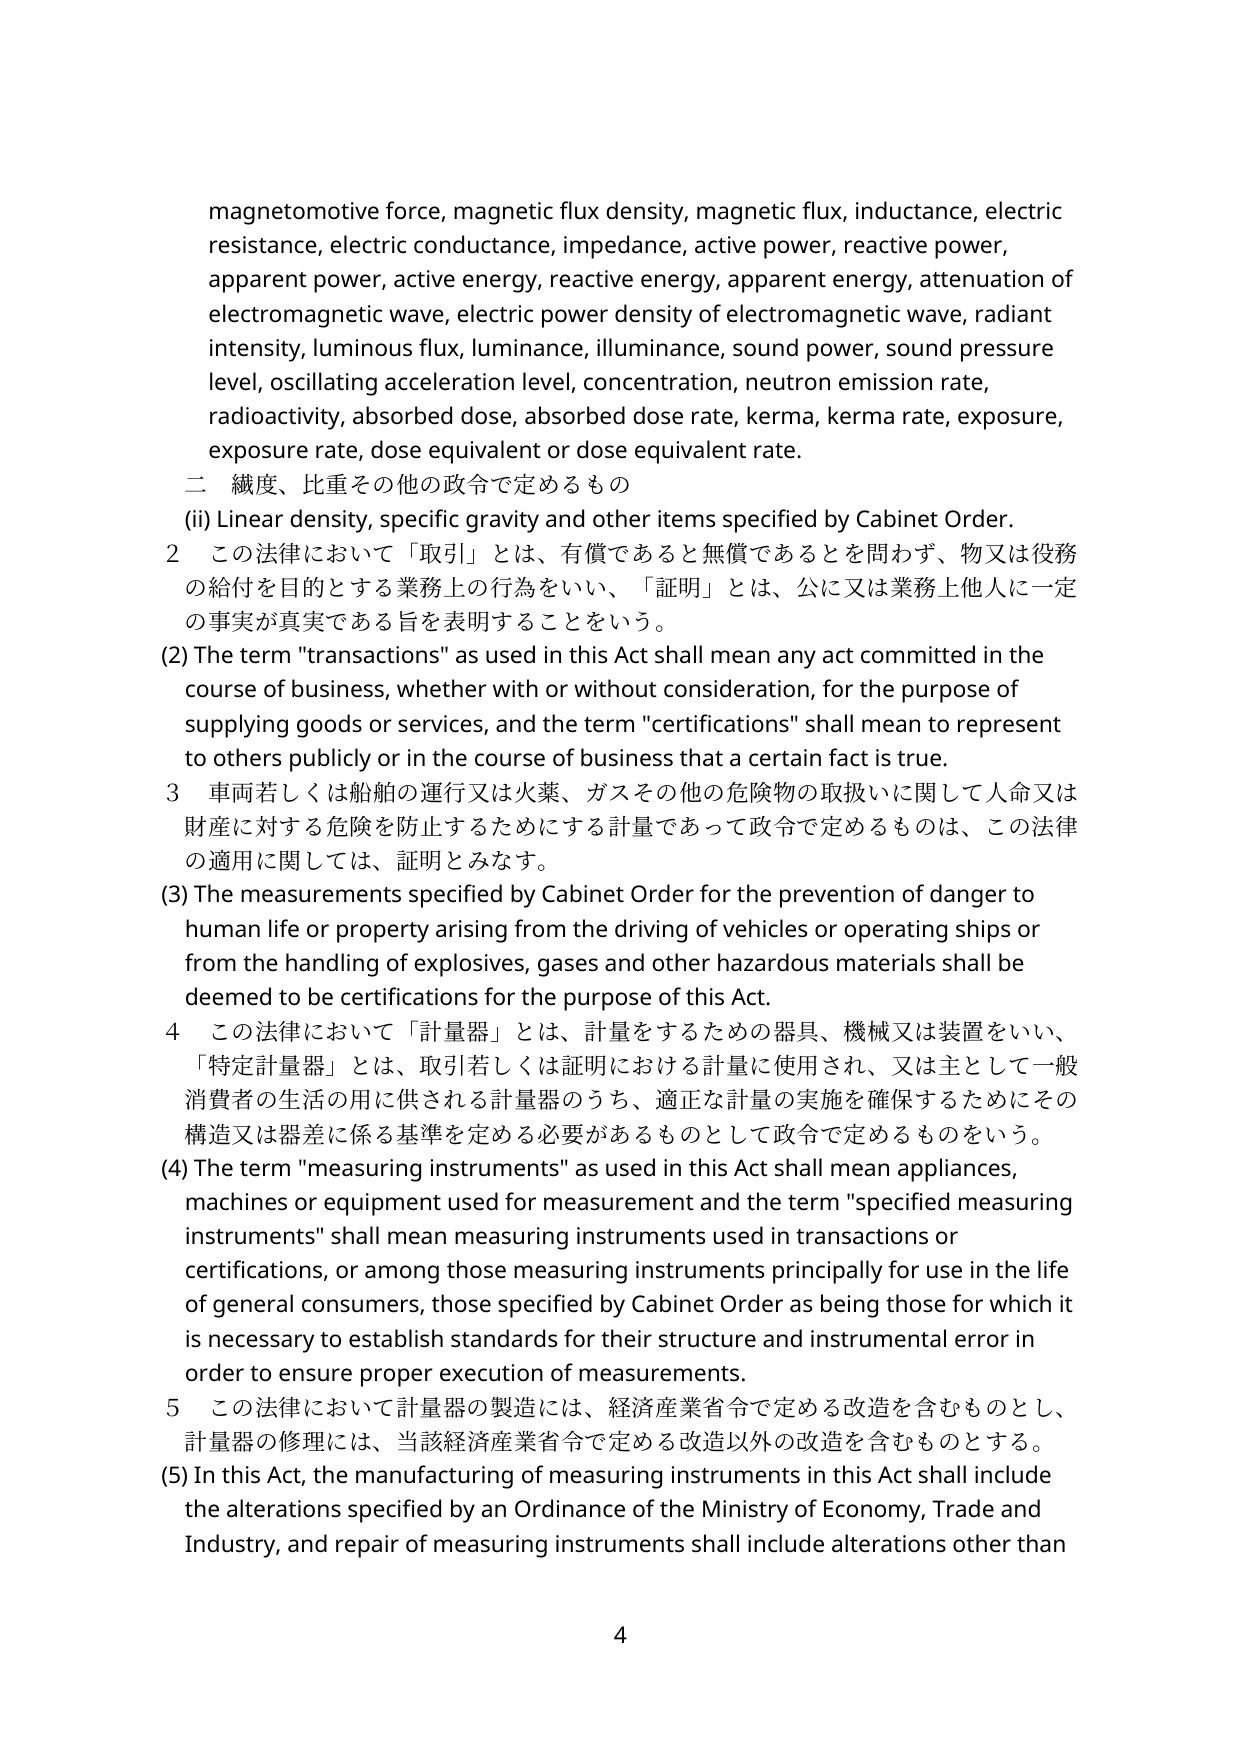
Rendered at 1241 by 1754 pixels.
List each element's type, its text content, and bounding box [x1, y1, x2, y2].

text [184, 194, 1079, 467]
text ２ この法律において「取引」とは、有償であると無償であるとを問わず、物又は役務の給付を目的とする業務上の行為をいい、「証明」とは、公に又は業務上他人に一定の事実が真実である旨を表明することをいう。 [161, 535, 1079, 638]
text 二 繊度、比重その他の政令で定めるもの [184, 467, 1079, 501]
text (3) The measurements specified by Cabinet Order for the prevention of danger to human life or property arising from the driving of vehicles or operating ships or from the handling of explosives, gases and other hazardous materials shall be deemed to be certifications for the purpose of this Act. [161, 877, 1079, 1014]
text (2) The term "transactions" as used in this Act shall mean any act committed in the course of business, whether with or without consideration, for the purpose of supplying goods or services, and the term "certifications" shall mean to represent to others publicly or in the course of business that a certain fact is true. [161, 638, 1079, 774]
text ３ 車両若しくは船舶の運行又は火薬、ガスその他の危険物の取扱いに関して人命又は財産に対する危険を防止するためにする計量であって政令で定めるものは、この法律の適用に関しては、証明とみなす。 [161, 774, 1079, 877]
text ４ この法律において「計量器」とは、計量をするための器具、機械又は装置をいい、「特定計量器」とは、取引若しくは証明における計量に使用され、又は主として一般消費者の生活の用に供される計量器のうち、適正な計量の実施を確保するためにその構造又は器差に係る基準を定める必要があるものとして政令で定めるものをいう。 [161, 1014, 1079, 1150]
text ５ この法律において計量器の製造には、経済産業省令で定める改造を含むものとし、計量器の修理には、当該経済産業省令で定める改造以外の改造を含むものとする。 [161, 1389, 1079, 1458]
text (4) The term "measuring instruments" as used in this Act shall mean appliances, machines or equipment used for measurement and the term "specified measuring instruments" shall mean measuring instruments used in transactions or certifications, or among those measuring instruments principally for use in the life of general consumers, those specified by Cabinet Order as being those for which it is necessary to establish standards for their structure and instrumental error in order to ensure proper execution of measurements. [161, 1150, 1079, 1389]
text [161, 1458, 1079, 1560]
text (ii) Linear density, specific gravity and other items specified by Cabinet Order. [184, 501, 1079, 535]
